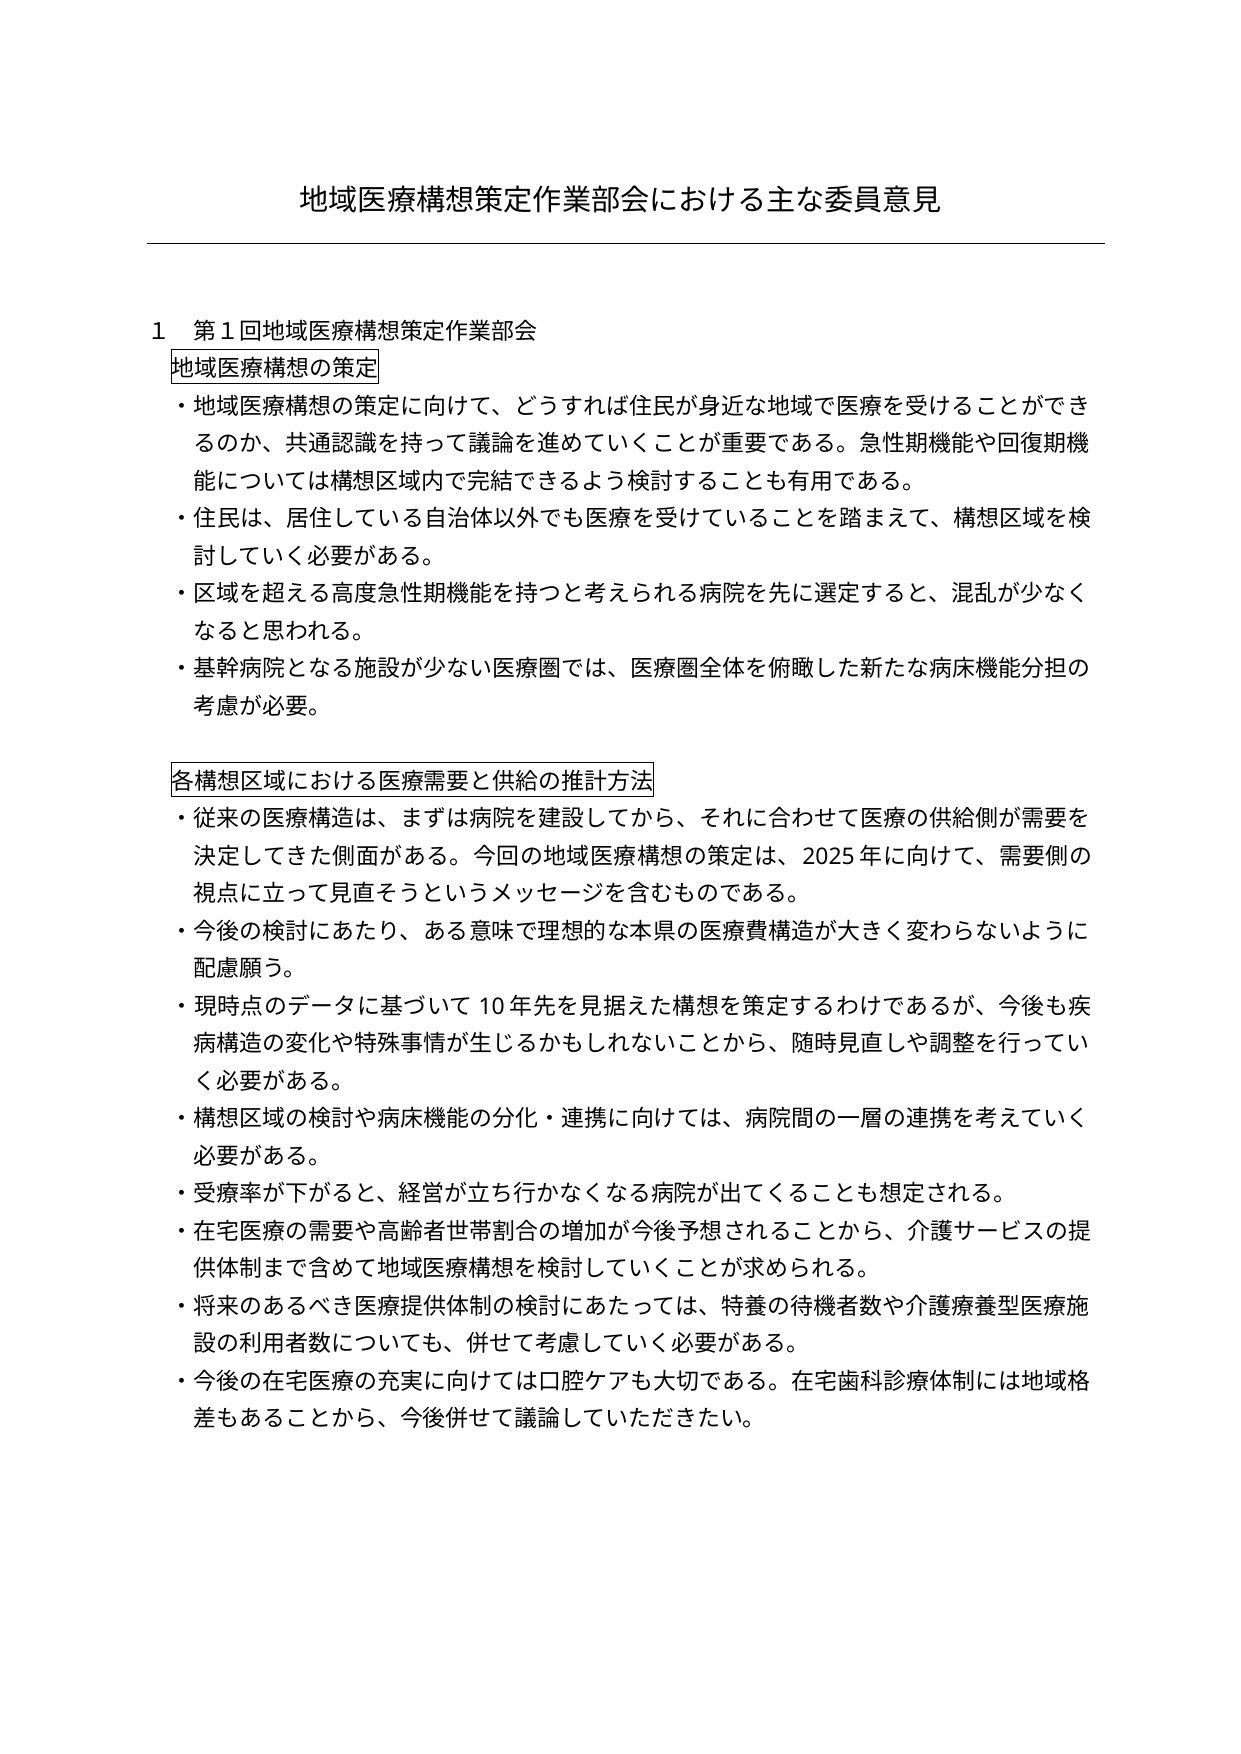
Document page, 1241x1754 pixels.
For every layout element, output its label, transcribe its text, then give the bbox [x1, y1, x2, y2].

text ・地域医療構想の策定に向けて、どうすれば住民が身近な地域で医療を受けることができるのか、共通認識を持って議論を進めていくことが重要である。急性期機能や回復期機能については構想区域内で完結できるよう検討することも有用である。 [171, 386, 1092, 498]
text ・基幹病院となる施設が少ない医療圏では、医療圏全体を俯瞰した新たな病床機能分担の考慮が必要。 [171, 648, 1092, 723]
text ・構想区域の検討や病床機能の分化・連携に向けては、病院間の一層の連携を考えていく必要がある。 [171, 1098, 1092, 1173]
text ・現時点のデータに基づいて10年先を見据えた構想を策定するわけであるが、今後も疾病構造の変化や特殊事情が生じるかもしれないことから、随時見直しや調整を行っていく必要がある。 [171, 986, 1092, 1098]
text 地域医療構想の策定 [148, 348, 1092, 386]
text ・区域を超える高度急性期機能を持つと考えられる病院を先に選定すると、混乱が少なくなると思われる。 [171, 573, 1092, 648]
text 地域医療構想策定作業部会における主な委員意見 [148, 161, 1093, 236]
text ・在宅医療の需要や高齢者世帯割合の増加が今後予想されることから、介護サービスの提供体制まで含めて地域医療構想を検討していくことが求められる。 [171, 1211, 1092, 1286]
text ・従来の医療構造は、まずは病院を建設してから、それに合わせて医療の供給側が需要を決定してきた側面がある。今回の地域医療構想の策定は、2025年に向けて、需要側の視点に立って見直そうというメッセージを含むものである。 [171, 798, 1092, 911]
text ・受療率が下がると、経営が立ち行かなくなる病院が出てくることも想定される。 [148, 1173, 1092, 1211]
text ・今後の在宅医療の充実に向けては口腔ケアも大切である。在宅歯科診療体制には地域格差もあることから、今後併せて議論していただきたい。 [171, 1361, 1092, 1436]
text １ 第１回地域医療構想策定作業部会 [148, 311, 1092, 348]
text ・将来のあるべき医療提供体制の検討にあたっては、特養の待機者数や介護療養型医療施設の利用者数についても、併せて考慮していく必要がある。 [171, 1286, 1092, 1361]
text ・今後の検討にあたり、ある意味で理想的な本県の医療費構造が大きく変わらないように配慮願う。 [171, 911, 1092, 986]
text ・住民は、居住している自治体以外でも医療を受けていることを踏まえて、構想区域を検討していく必要がある。 [171, 498, 1092, 573]
text 各構想区域における医療需要と供給の推計方法 [148, 761, 1092, 798]
